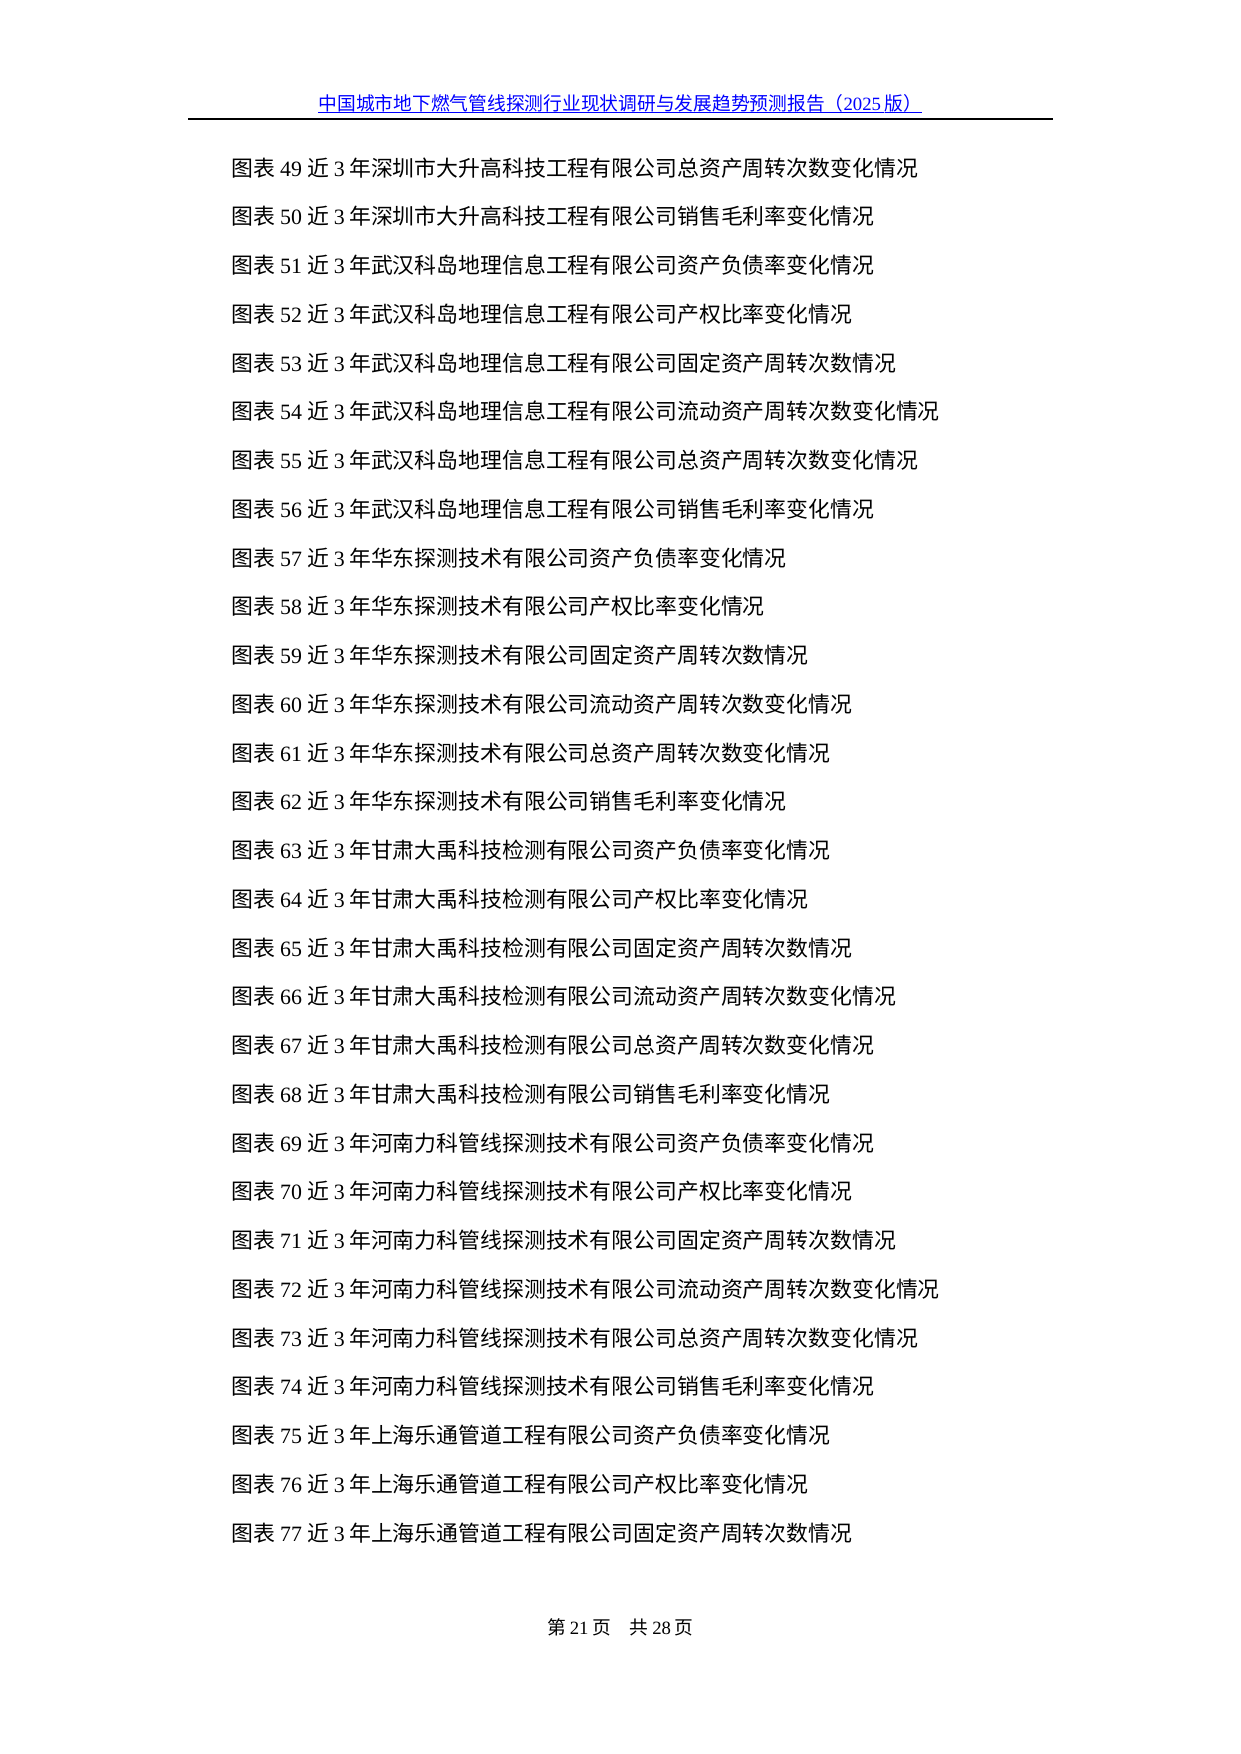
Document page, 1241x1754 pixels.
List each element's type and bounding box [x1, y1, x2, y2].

text [187, 150, 1053, 1548]
